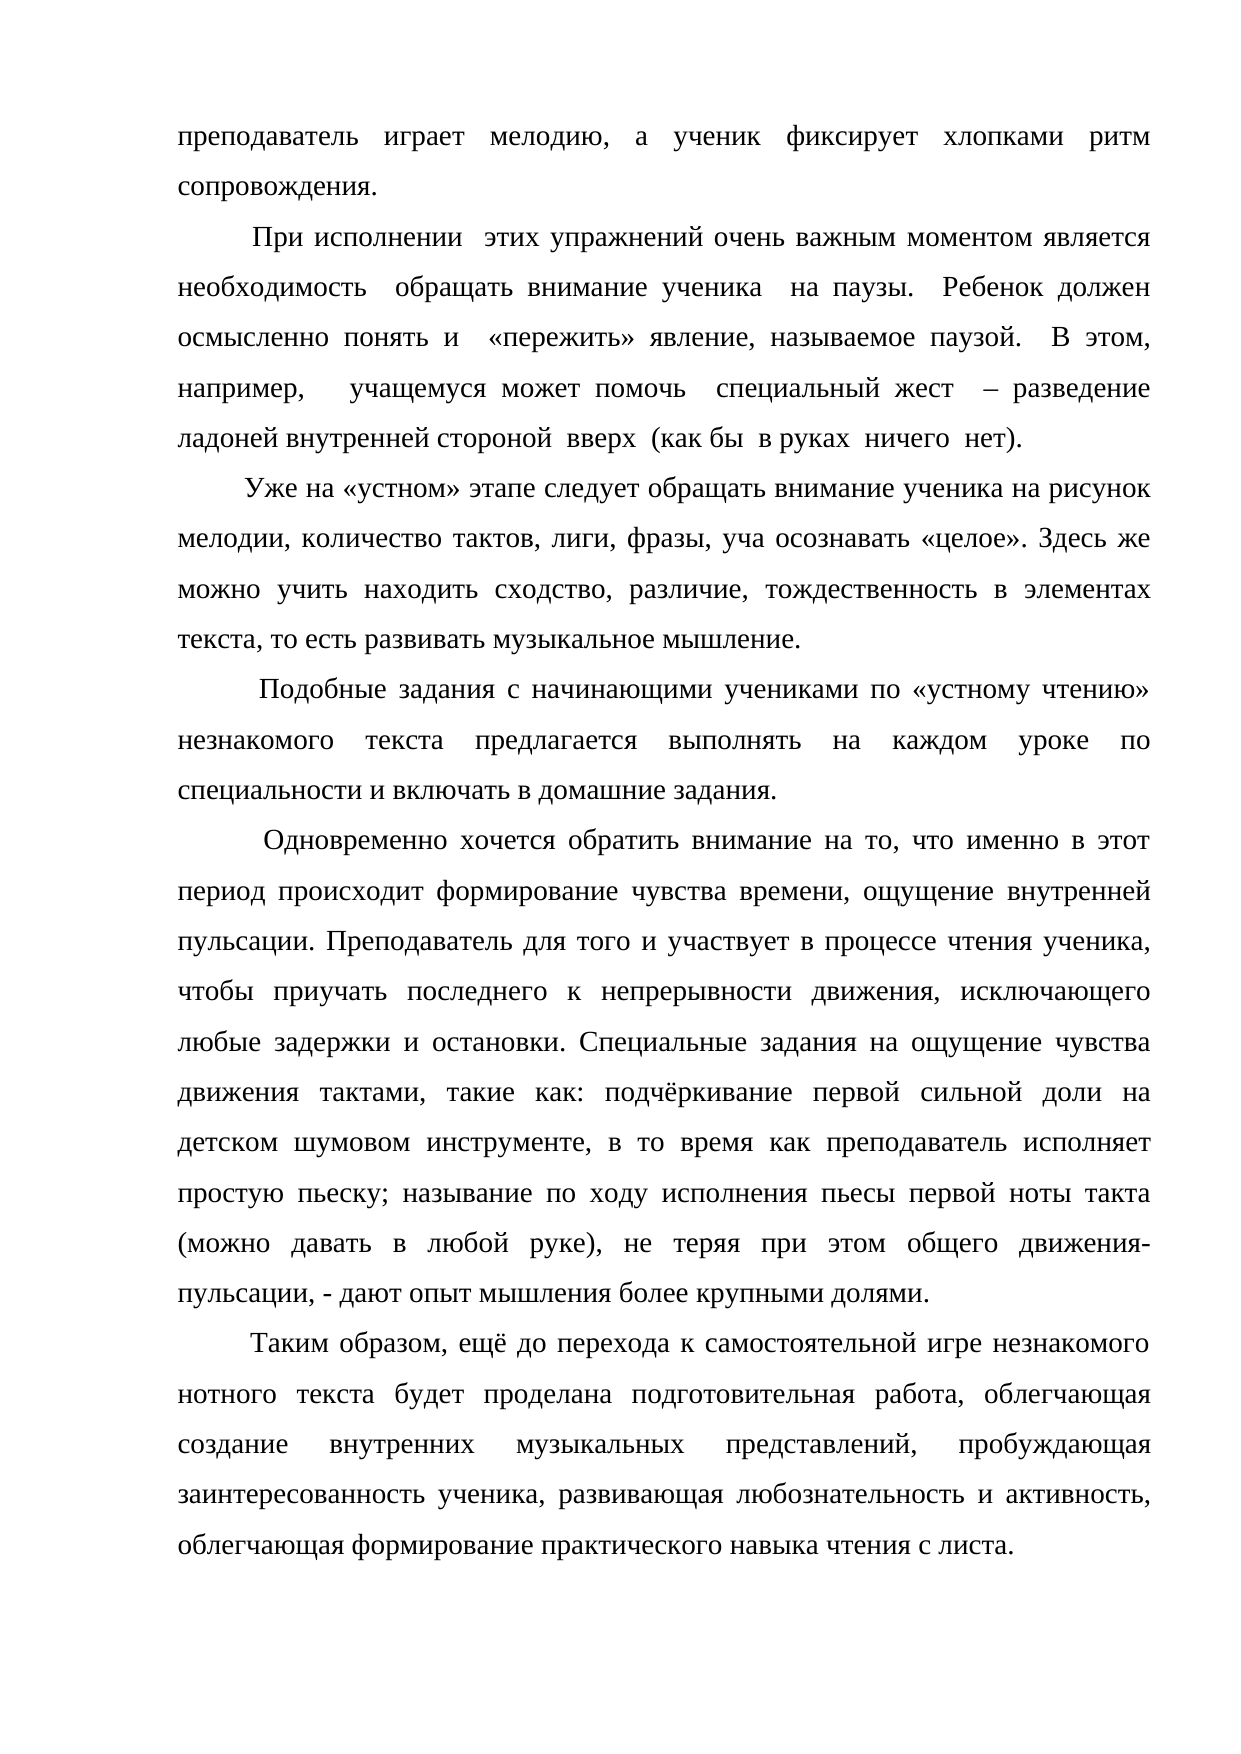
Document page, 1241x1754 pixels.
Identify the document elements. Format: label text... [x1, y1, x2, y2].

text Таким образом, ещё до перехода к самостоятельной игре незнакомого нотного текста будет проделана подготовительная работа, облегчающая создание внутренних музыкальных представлений, пробуждающая заинтересованность ученика, развивающая любознательность и активность, облегчающая формирование практического навыка чтения с листа. [177, 1326, 1152, 1560]
text Подобные задания с начинающими учениками по «устному чтению» незнакомого текста предлагается выполнять на каждом уроке по специальности и включать в домашние задания. [177, 672, 1152, 806]
text При исполнении этих упражнений очень важным моментом является необходимость обращать внимание ученика на паузы. Ребенок должен осмысленно понять и «пережить» явление, называемое паузой. В этом, например, учащемуся может помочь специальный жест – разведение ладоней внутренней стороной вверх (как бы в руках ничего нет). [177, 219, 1152, 453]
text Уже на «устном» этапе следует обращать внимание ученика на рисунок мелодии, количество тактов, лиги, фразы, уча осознавать «целое». Здесь же можно учить находить сходство, различие, тождественность в элементах текста, то есть развивать музыкальное мышление. [177, 470, 1152, 655]
text Одновременно хочется обратить внимание на то, что именно в этот период происходит формирование чувства времени, ощущение внутренней пульсации. Преподаватель для того и участвует в процессе чтения ученика, чтобы приучать последнего к непрерывности движения, исключающего любые задержки и остановки. Специальные задания на ощущение чувства движения тактами, такие как: подчёркивание первой сильной доли на детском шумовом инструменте, в то время как преподаватель исполняет простую пьеску; называние по ходу исполнения пьесы первой ноты такта (можно давать в любой руке), не теряя при этом общего движения-пульсации, - дают опыт мышления более крупными долями. [177, 822, 1152, 1309]
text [177, 118, 1152, 202]
